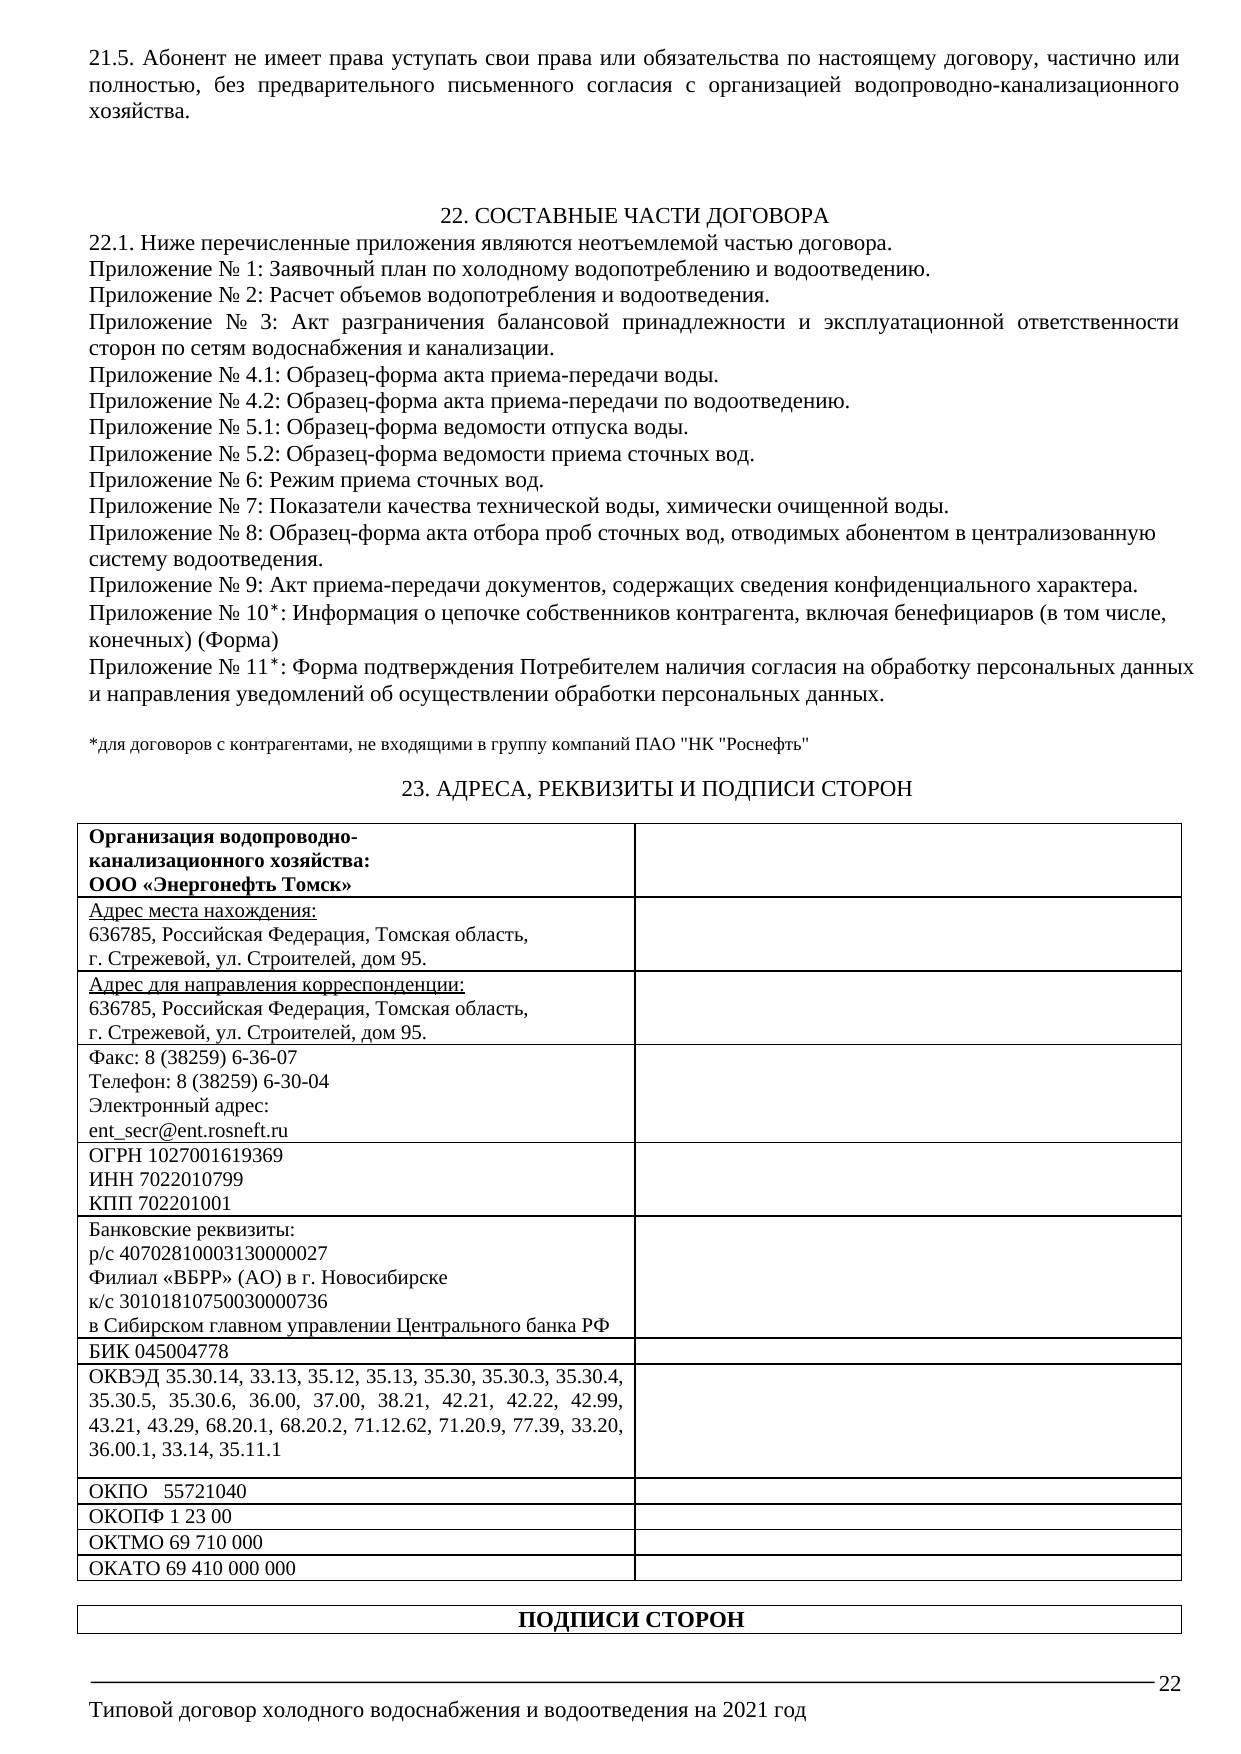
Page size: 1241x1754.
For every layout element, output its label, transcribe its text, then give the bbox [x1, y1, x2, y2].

table_cell [636, 1556, 1181, 1580]
table_cell [636, 1479, 1181, 1503]
text Приложение № 11*: Форма подтверждения Потребителем наличия согласия на обработку персональных данных и направления уведомлений об осуществлении обработки персональных данных. [89, 652, 1211, 707]
text Приложение № 5.2: Образец-форма ведомости приема сточных вод. [89, 440, 1181, 466]
text Приложение № 2: Расчет объемов водопотребления и водоотведения. [89, 282, 1181, 308]
text 23. АДРЕСА, РЕКВИЗИТЫ И ПОДПИСИ СТОРОН [89, 775, 1181, 802]
table_cell ОКВЭД 35.30.14, 33.13, 35.12, 35.13, 35.30, 35.30.3, 35.30.4, 35.30.5, 35.30.6, 36.00, 37.00, 38.21, 42.21, 42.22, 42.99, 43.21, 43.29, 68.20.1, 68.20.2, 71.12.62, 71.20.9, 77.39, 33.20, 36.00.1, 33.14, 35.11.1 [78, 1365, 634, 1477]
table_cell [636, 972, 1181, 1044]
table_cell [636, 1365, 1181, 1477]
table_header [636, 824, 1181, 896]
table_cell ОКОПФ 1 23 00 [78, 1505, 634, 1528]
table_cell Банковские реквизиты: р/с 40702810003130000027 Филиал «ВБРР» (АО) в г. Новосибирске к/с 30101810750030000736 в Сибирском главном управлении Центрального банка РФ [78, 1217, 634, 1337]
text Приложение № 8: Образец-форма акта отбора проб сточных вод, отводимых абонентом в централизованную систему водоотведения. [89, 519, 1211, 571]
table_cell Адрес места нахождения: 636785, Российская Федерация, Томская область, г. Стрежевой, ул. Строителей, дом 95. [78, 898, 634, 970]
table_cell ОКПО 55721040 [78, 1479, 634, 1503]
table_cell [636, 1530, 1181, 1554]
text Приложение № 5.1: Образец-форма ведомости отпуска воды. [89, 413, 1181, 440]
table_cell [636, 898, 1181, 970]
text Приложение № 4.1: Образец-форма акта приема-передачи воды. [89, 361, 1181, 387]
table_cell [636, 1339, 1181, 1363]
text Приложение № 1: Заявочный план по холодному водопотреблению и водоотведению. [89, 255, 1181, 282]
table_cell [636, 1143, 1181, 1215]
table_cell ОКАТО 69 410 000 000 [78, 1556, 634, 1580]
text Приложение № 7: Показатели качества технической воды, химически очищенной воды. [89, 492, 1181, 519]
table_cell Факс: 8 (38259) 6-36-07 Телефон: 8 (38259) 6-30-04 Электронный адрес: ent_secr@ent.rosneft.ru [78, 1045, 634, 1142]
table_cell ОГРН 1027001619369 ИНН 7022010799 КПП 702201001 [78, 1143, 634, 1215]
table_cell Адрес для направления корреспонденции: 636785, Российская Федерация, Томская область, г. Стрежевой, ул. Строителей, дом 95. [78, 972, 634, 1044]
table_header ПОДПИСИ СТОРОН [78, 1606, 1181, 1633]
text *для договоров с контрагентами, не входящими в группу компаний ПАО "НК "Роснефть" [89, 733, 1211, 754]
text Приложение № 4.2: Образец-форма акта приема-передачи по водоотведению. [89, 387, 1181, 413]
table_cell ОКТМО 69 710 000 [78, 1530, 634, 1554]
text Приложение № 10*: Информация о цепочке собственников контрагента, включая бенефициаров (в том числе, конечных) (Форма) [89, 598, 1211, 652]
text 22. СОСТАВНЫЕ ЧАСТИ ДОГОВОРА [89, 202, 1181, 229]
text Приложение № 6: Режим приема сточных вод. [89, 466, 1181, 492]
table_cell [636, 1217, 1181, 1337]
table_cell БИК 045004778 [78, 1339, 634, 1363]
table_cell [636, 1505, 1181, 1528]
table_header Организация водопроводно- канализационного хозяйства: ООО «Энергонефть Томск» [78, 824, 634, 896]
text 22.1. Ниже перечисленные приложения являются неотъемлемой частью договора. [89, 229, 1181, 255]
text Приложение № 9: Акт приема-передачи документов, содержащих сведения конфиденциального характера. [89, 571, 1211, 598]
text 21.5. Абонент не имеет права уступать свои права или обязательства по настоящему договору, частично или полностью, без предварительного письменного согласия с организацией водопроводно-канализационного хозяйства. [89, 44, 1181, 123]
text Приложение № 3: Акт разграничения балансовой принадлежности и эксплуатационной ответственности сторон по сетям водоснабжения и канализации. [89, 308, 1181, 361]
table_cell [636, 1045, 1181, 1142]
